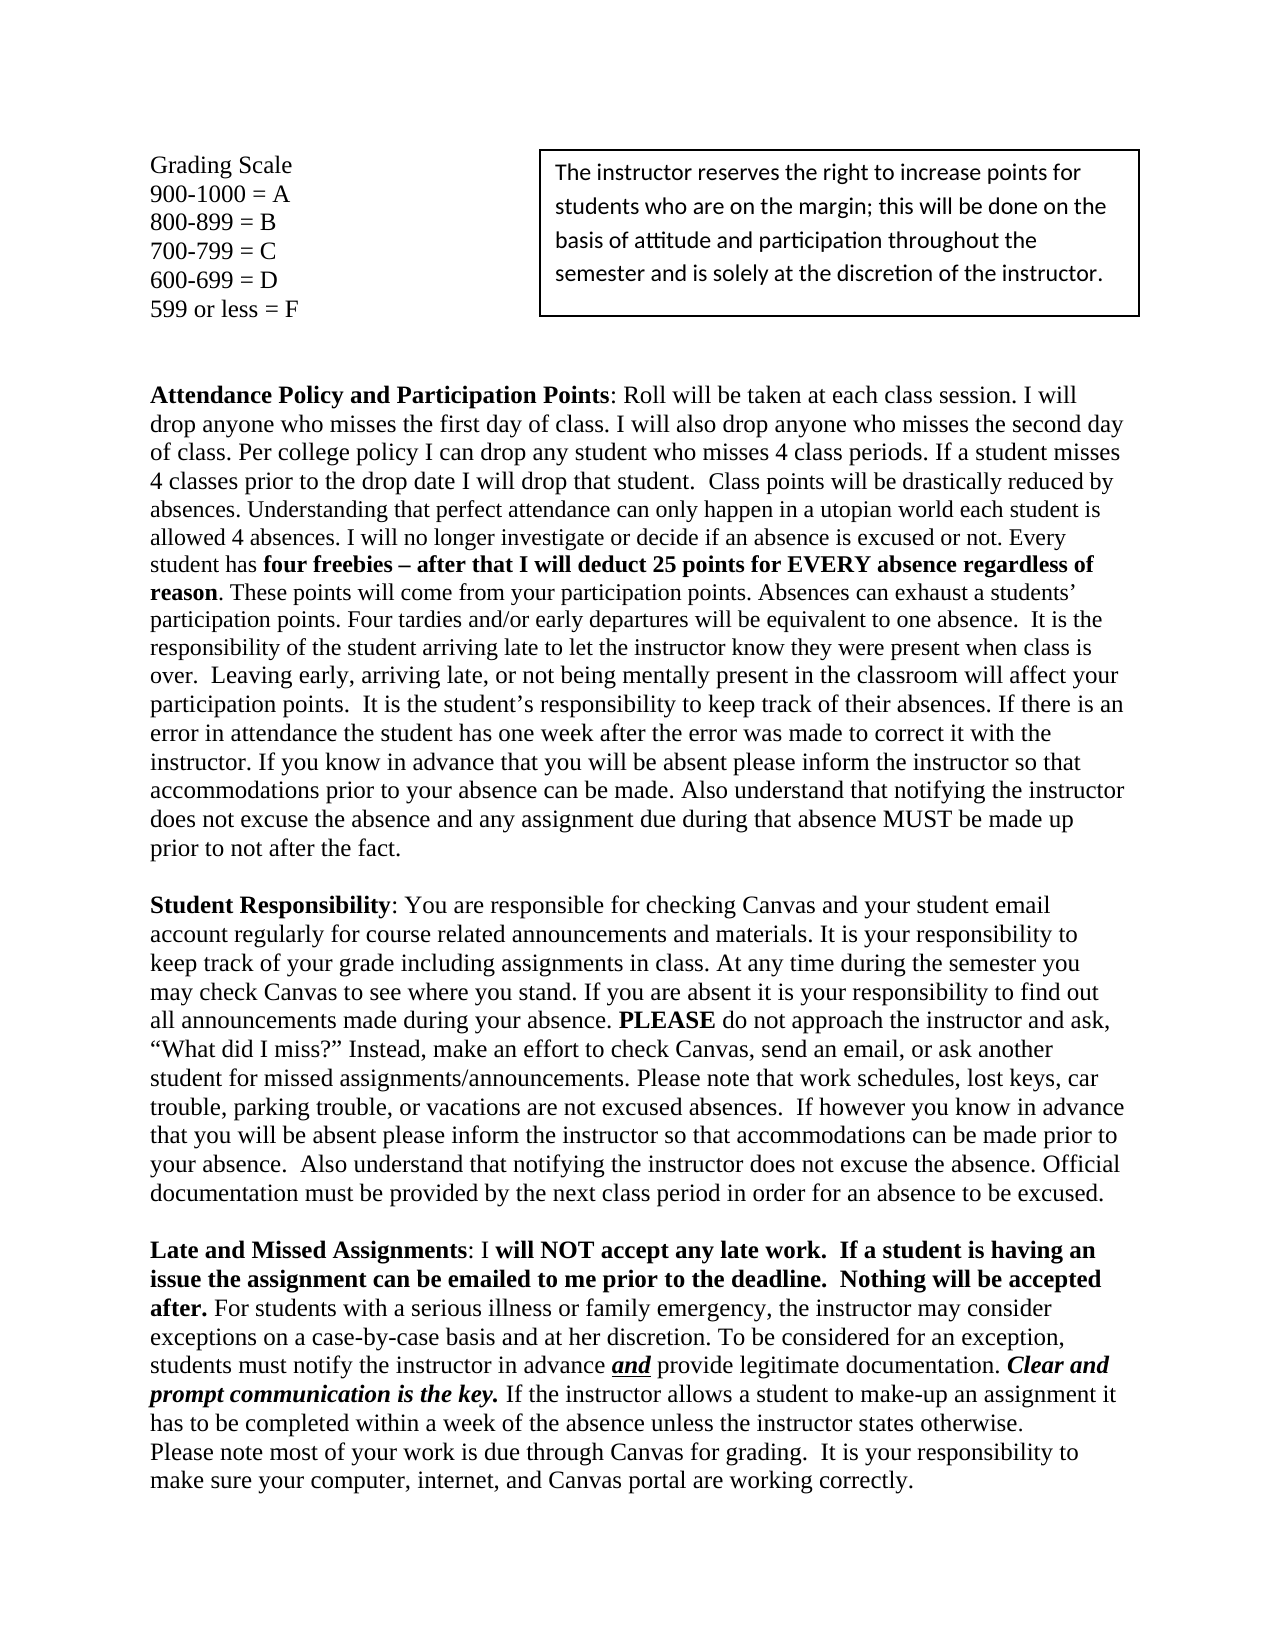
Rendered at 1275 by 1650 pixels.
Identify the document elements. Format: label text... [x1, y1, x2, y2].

text 599 or less = F [150, 294, 1125, 322]
text Grading Scale [150, 150, 539, 179]
text 700-799 = C [150, 236, 539, 265]
text Please note most of your work is due through Canvas for grading. It is your responsibility to make sure your computer, internet, and Canvas portal are working correctly. [150, 1437, 1125, 1494]
text 600-699 = D [150, 265, 539, 294]
text Student Responsibility: You are responsible for checking Canvas and your student email account regularly for course related announcements and materials. It is your responsibility to keep track of your grade including assignments in class. At any time during the semester you may check Canvas to see where you stand. If you are absent it is your responsibility to find out all announcements made during your absence. PLEASE do not approach the instructor and ask, “What did I miss?” Instead, make an effort to check Canvas, send an email, or ask another student for missed assignments/announcements. Please note that work schedules, lost keys, car trouble, parking trouble, or vacations are not excused absences. If however you know in advance that you will be absent please inform the instructor so that accommodations can be made prior to your absence. Also understand that notifying the instructor does not excuse the absence. Official documentation must be provided by the next class period in order for an absence to be excused. [150, 891, 1125, 1207]
text Late and Missed Assignments: I will NOT accept any late work. If a student is having an issue the assignment can be emailed to me prior to the deadline. Nothing will be accepted after. For students with a serious illness or family emergency, the instructor may consider exceptions on a case-by-case basis and at her discretion. To be considered for an exception, students must notify the instructor in advance and provide legitimate documentation. Clear and prompt communication is the key. If the instructor allows a student to make-up an assignment it has to be completed within a week of the absence unless the instructor states otherwise. [150, 1236, 1125, 1437]
text Attendance Policy and Participation Points: Roll will be taken at each class session. I will drop anyone who misses the first day of class. I will also drop anyone who misses the second day of class. Per college policy I can drop any student who misses 4 class periods. If a student misses 4 classes prior to the drop date I will drop that student. Class points will be drastically reduced by absences. Understanding that perfect attendance can only happen in a utopian world each student is allowed 4 absences. I will no longer investigate or decide if an absence is excused or not. Every student has four freebies – after that I will deduct 25 points for EVERY absence regardless of reason. These points will come from your participation points. Absences can exhaust a students’ participation points. Four tardies and/or early departures will be equivalent to one absence. It is the responsibility of the student arriving late to let the instructor know they were present when class is over. Leaving early, arriving late, or not being mentally present in the classroom will affect your participation points. It is the student’s responsibility to keep track of their absences. If there is an error in attendance the student has one week after the error was made to correct it with the instructor. If you know in advance that you will be absent please inform the instructor so that accommodations prior to your absence can be made. Also understand that notifying the instructor does not excuse the absence and any assignment due during that absence MUST be made up prior to not after the fact. [150, 380, 1125, 862]
text 900-1000 = A [150, 179, 539, 207]
text 800-899 = B [150, 207, 539, 236]
